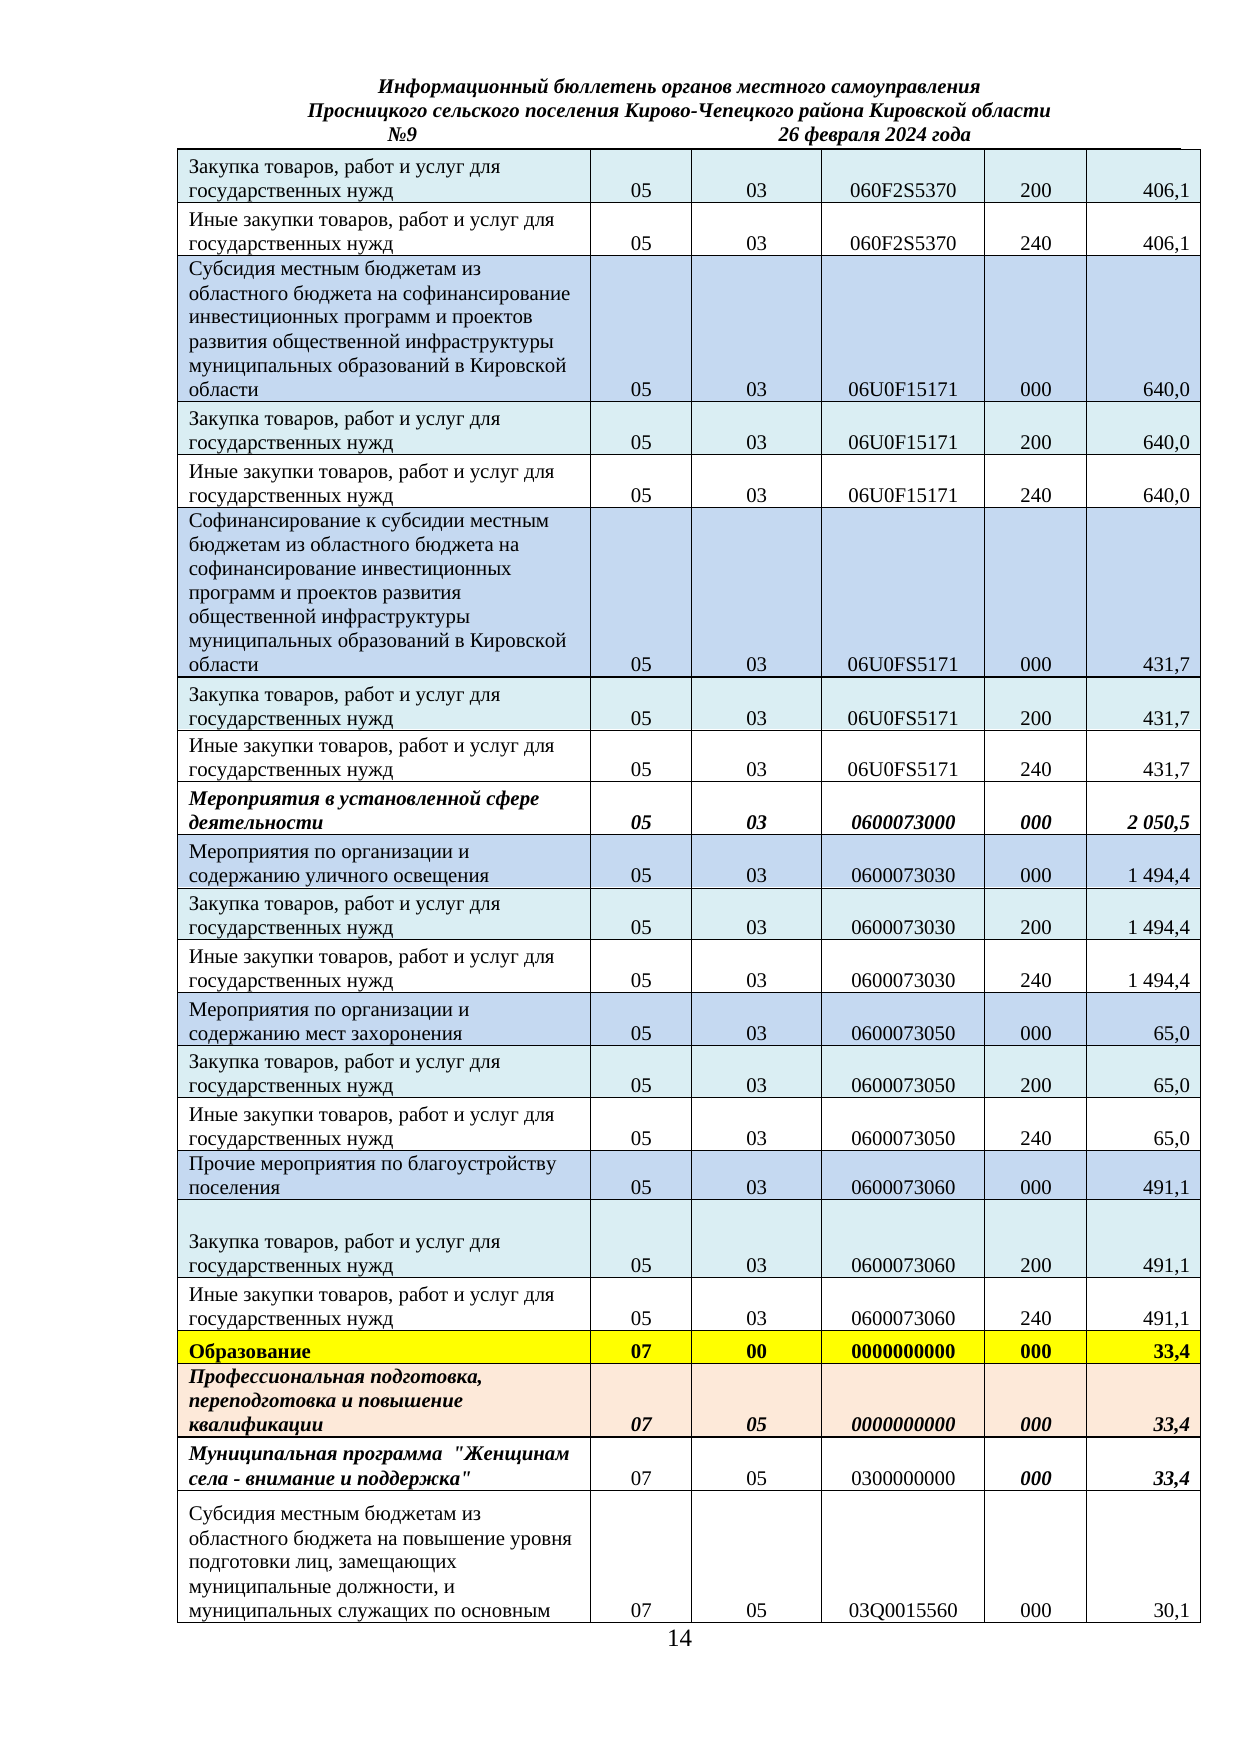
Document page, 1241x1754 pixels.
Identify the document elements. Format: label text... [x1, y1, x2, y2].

table_cell 06U0FS5171 [822, 508, 984, 676]
table_cell 1 494,4 [1087, 889, 1200, 939]
table_cell 0600073030 [822, 889, 984, 939]
table_cell 05 [591, 940, 691, 992]
table_cell 0600073050 [822, 1098, 984, 1150]
table_cell 431,7 [1087, 678, 1200, 729]
table_cell 1 494,4 [1087, 835, 1200, 887]
table_cell 200 [985, 150, 1086, 202]
table_cell 406,1 [1087, 150, 1200, 202]
table_cell 200 [985, 402, 1086, 454]
table_cell 07 [591, 1438, 691, 1489]
table_cell 640,0 [1087, 455, 1200, 507]
table_cell 06U0FS5171 [822, 731, 984, 781]
table_cell 65,0 [1087, 1098, 1200, 1150]
table_cell 03 [692, 1200, 821, 1277]
table_cell 060F2S5370 [822, 150, 984, 202]
table_cell 491,1 [1087, 1151, 1200, 1199]
table_cell 200 [985, 889, 1086, 939]
table_cell 000 [985, 835, 1086, 887]
table_cell 03 [692, 455, 821, 507]
table_cell 03 [692, 1046, 821, 1097]
table_cell Прочие мероприятия по благоустройству поселения [178, 1151, 590, 1199]
table_cell 200 [985, 1046, 1086, 1097]
table_cell 33,4 [1087, 1364, 1200, 1436]
table_cell 640,0 [1087, 402, 1200, 454]
table_cell Мероприятия по организации и содержанию уличного освещения [178, 835, 590, 887]
table_cell Субсидия местным бюджетам из областного бюджета на софинансирование инвестиционных программ и проектов развития общественной инфраструктуры муниципальных образований в Кировской области [178, 256, 590, 401]
table_cell 03 [692, 402, 821, 454]
table_cell 05 [591, 203, 691, 255]
table_cell 000 [985, 256, 1086, 401]
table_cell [178, 1491, 590, 1622]
table_cell 431,7 [1087, 508, 1200, 676]
table_cell Закупка товаров, работ и услуг для государственных нужд [178, 889, 590, 939]
table_cell 03 [692, 150, 821, 202]
table_cell 0600073000 [822, 782, 984, 834]
table_cell 05 [692, 1364, 821, 1436]
table_cell 03 [692, 993, 821, 1045]
table_cell 03 [692, 678, 821, 729]
table_cell 05 [591, 1046, 691, 1097]
table_cell 05 [591, 678, 691, 729]
table_cell Закупка товаров, работ и услуг для государственных нужд [178, 1200, 590, 1277]
table_cell 060F2S5370 [822, 203, 984, 255]
table_cell 0600073060 [822, 1278, 984, 1330]
table_cell 03 [692, 889, 821, 939]
table_cell 0600073030 [822, 835, 984, 887]
table_cell 05 [591, 1098, 691, 1150]
table_cell Иные закупки товаров, работ и услуг для государственных нужд [178, 731, 590, 781]
table_cell 07 [591, 1491, 691, 1622]
table_cell 0000000000 [822, 1364, 984, 1436]
table_cell 05 [591, 835, 691, 887]
table_cell 03 [692, 835, 821, 887]
table_cell 06U0F15171 [822, 256, 984, 401]
table_cell 06U0FS5171 [822, 678, 984, 729]
table_cell 03 [692, 508, 821, 676]
table_cell 000 [985, 782, 1086, 834]
table_cell Иные закупки товаров, работ и услуг для государственных нужд [178, 455, 590, 507]
table_cell 1 494,4 [1087, 940, 1200, 992]
table_cell Закупка товаров, работ и услуг для государственных нужд [178, 678, 590, 729]
table_cell 0000000000 [822, 1331, 984, 1363]
table_cell 05 [591, 731, 691, 781]
table_cell Мероприятия по организации и содержанию мест захоронения [178, 993, 590, 1045]
table_cell 03 [692, 1151, 821, 1199]
table_cell Закупка товаров, работ и услуг для государственных нужд [178, 150, 590, 202]
table_cell 0300000000 [822, 1438, 984, 1489]
table_cell 0600073060 [822, 1151, 984, 1199]
table_cell 406,1 [1087, 203, 1200, 255]
table_cell 05 [591, 508, 691, 676]
table_cell 000 [985, 1364, 1086, 1436]
table_cell Образование [178, 1331, 590, 1363]
table_cell 000 [985, 1491, 1086, 1622]
table_cell 240 [985, 1278, 1086, 1330]
table_cell 03 [692, 1278, 821, 1330]
table_cell 0600073050 [822, 993, 984, 1045]
table_cell 07 [591, 1331, 691, 1363]
table_cell 2 050,5 [1087, 782, 1200, 834]
table_cell 491,1 [1087, 1278, 1200, 1330]
table_cell 05 [591, 889, 691, 939]
table_cell Мероприятия в установленной сфере деятельности [178, 782, 590, 834]
table_cell 05 [692, 1491, 821, 1622]
table_cell 05 [692, 1438, 821, 1489]
table_cell 03Q0015560 [822, 1491, 984, 1622]
table_cell 431,7 [1087, 731, 1200, 781]
table_cell 240 [985, 940, 1086, 992]
table_cell 03 [692, 203, 821, 255]
table_cell 05 [591, 256, 691, 401]
table_cell 05 [591, 402, 691, 454]
table_cell 240 [985, 731, 1086, 781]
table_cell 000 [985, 993, 1086, 1045]
table_cell 200 [985, 678, 1086, 729]
table_cell 240 [985, 1098, 1086, 1150]
table_cell 491,1 [1087, 1200, 1200, 1277]
table_cell 200 [985, 1200, 1086, 1277]
table_cell 000 [985, 1438, 1086, 1489]
table_cell 05 [591, 455, 691, 507]
table_cell 0600073050 [822, 1046, 984, 1097]
table_cell 06U0F15171 [822, 455, 984, 507]
table_cell 000 [985, 1151, 1086, 1199]
table_cell 0600073030 [822, 940, 984, 992]
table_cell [178, 203, 590, 255]
table_cell 06U0F15171 [822, 402, 984, 454]
table_cell 05 [591, 993, 691, 1045]
table_cell Профессиональная подготовка, переподготовка и повышение квалификации [178, 1364, 590, 1436]
table_cell 03 [692, 940, 821, 992]
table_cell Муниципальная программа "Женщинам села - внимание и поддержка" [178, 1438, 590, 1489]
table_cell 65,0 [1087, 993, 1200, 1045]
table_cell Иные закупки товаров, работ и услуг для государственных нужд [178, 1278, 590, 1330]
table_cell 00 [692, 1331, 821, 1363]
table_cell 05 [591, 1151, 691, 1199]
table_cell 07 [591, 1364, 691, 1436]
table_cell 000 [985, 508, 1086, 676]
table_cell 03 [692, 256, 821, 401]
table_cell 240 [985, 203, 1086, 255]
table_cell 640,0 [1087, 256, 1200, 401]
table_cell 65,0 [1087, 1046, 1200, 1097]
table_cell 03 [692, 782, 821, 834]
table_cell 33,4 [1087, 1438, 1200, 1489]
table_cell 0600073060 [822, 1200, 984, 1277]
table_cell 05 [591, 1278, 691, 1330]
table_cell 30,1 [1087, 1491, 1200, 1622]
table_cell Софинансирование к субсидии местным бюджетам из областного бюджета на софинансирование инвестиционных программ и проектов развития общественной инфраструктуры муниципальных образований в Кировской области [178, 508, 590, 676]
table_cell 33,4 [1087, 1331, 1200, 1363]
table_cell 05 [591, 1200, 691, 1277]
table_cell 000 [985, 1331, 1086, 1363]
table_cell 240 [985, 455, 1086, 507]
table_cell 05 [591, 782, 691, 834]
table_cell Иные закупки товаров, работ и услуг для государственных нужд [178, 1098, 590, 1150]
table_cell Закупка товаров, работ и услуг для государственных нужд [178, 402, 590, 454]
table_cell 03 [692, 731, 821, 781]
table_cell Иные закупки товаров, работ и услуг для государственных нужд [178, 940, 590, 992]
table_cell Закупка товаров, работ и услуг для государственных нужд [178, 1046, 590, 1097]
table_cell 03 [692, 1098, 821, 1150]
table_cell 05 [591, 150, 691, 202]
